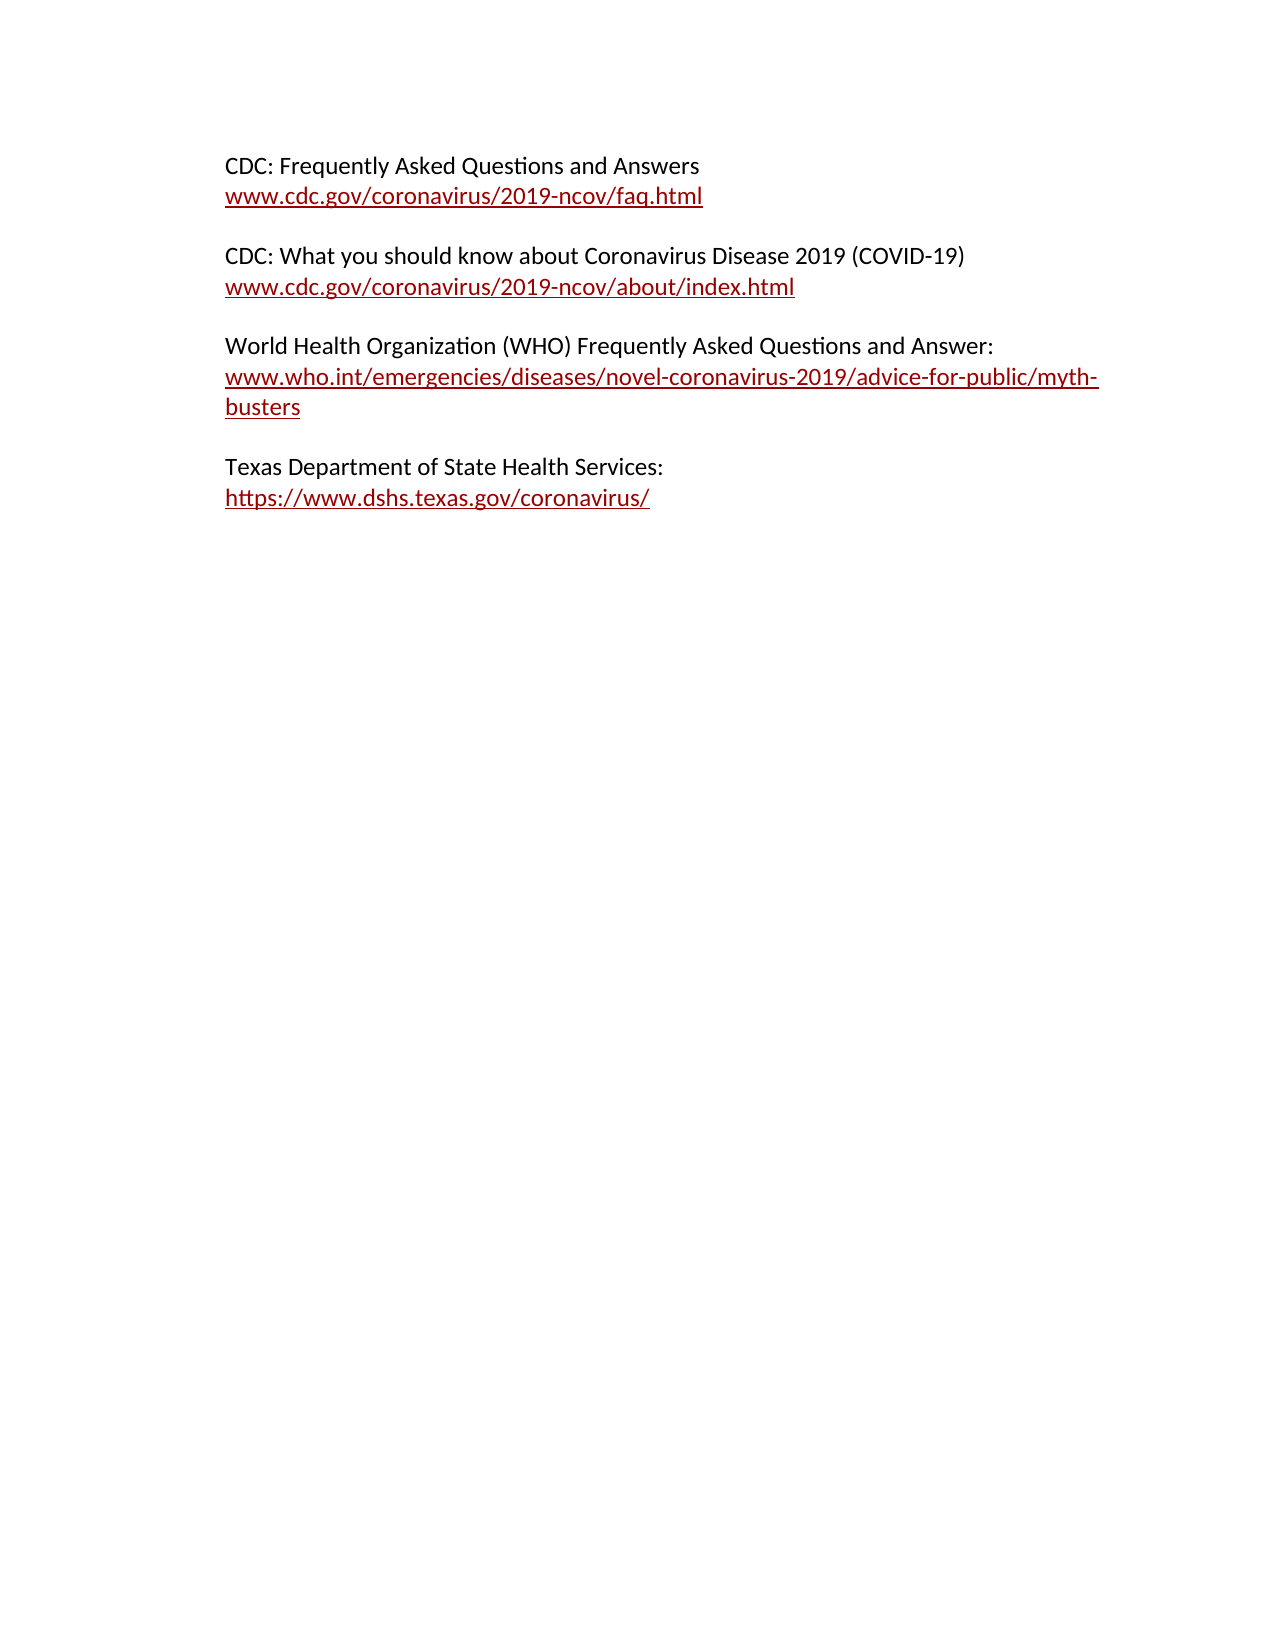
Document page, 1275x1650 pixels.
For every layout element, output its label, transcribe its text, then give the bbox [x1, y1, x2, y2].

text CDC: Frequently Asked Questions and Answers www.cdc.gov/coronavirus/2019-ncov/faq.html [225, 150, 1125, 211]
text Texas Department of State Health Services: https://www.dshs.texas.gov/coronavirus/ [225, 451, 1125, 512]
text World Health Organization (WHO) Frequently Asked Questions and Answer: www.who.int/emergencies/diseases/novel-coronavirus-2019/advice-for-public/myth-busters [225, 330, 1125, 422]
text CDC: What you should know about Coronavirus Disease 2019 (COVID-19) www.cdc.gov/coronavirus/2019-ncov/about/index.html [225, 240, 1125, 301]
